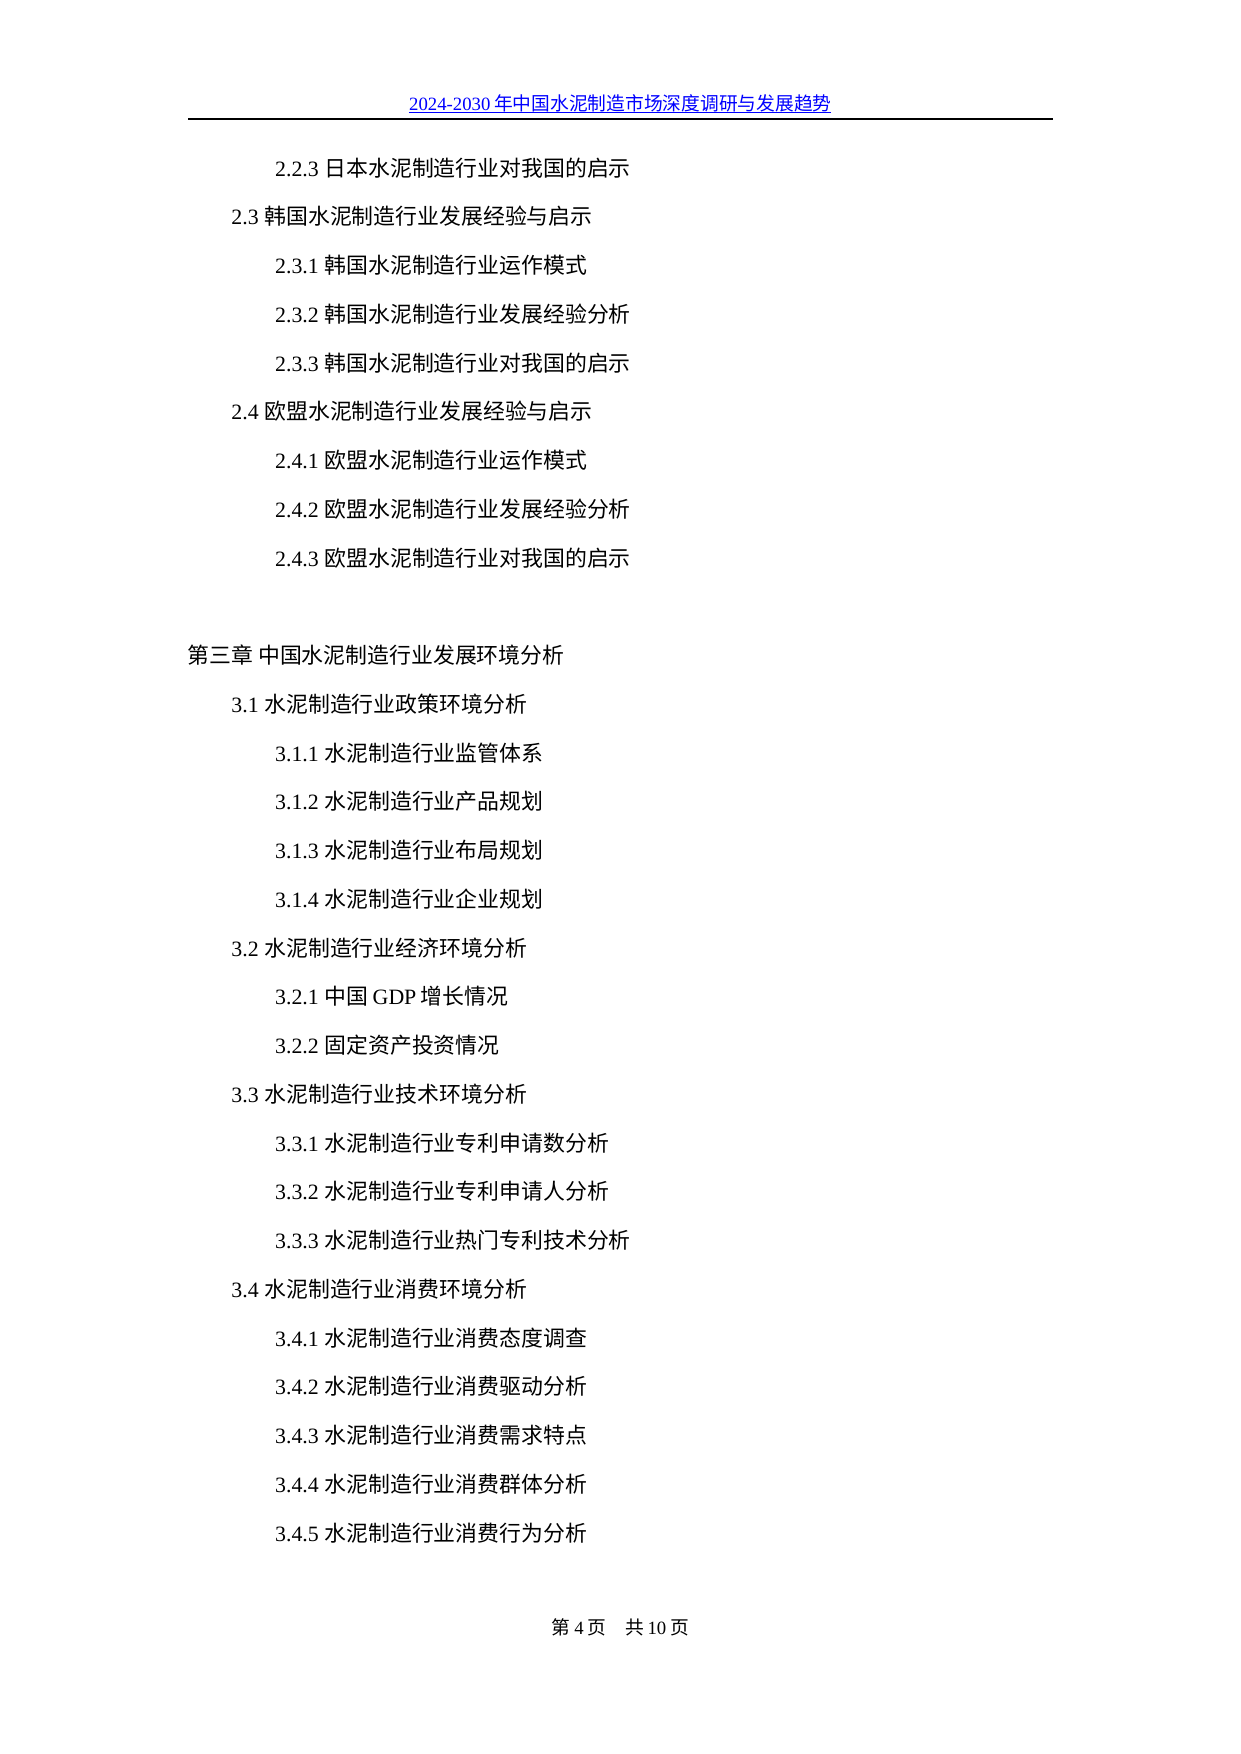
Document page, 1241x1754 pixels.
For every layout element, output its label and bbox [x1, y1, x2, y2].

text [187, 150, 1053, 1548]
